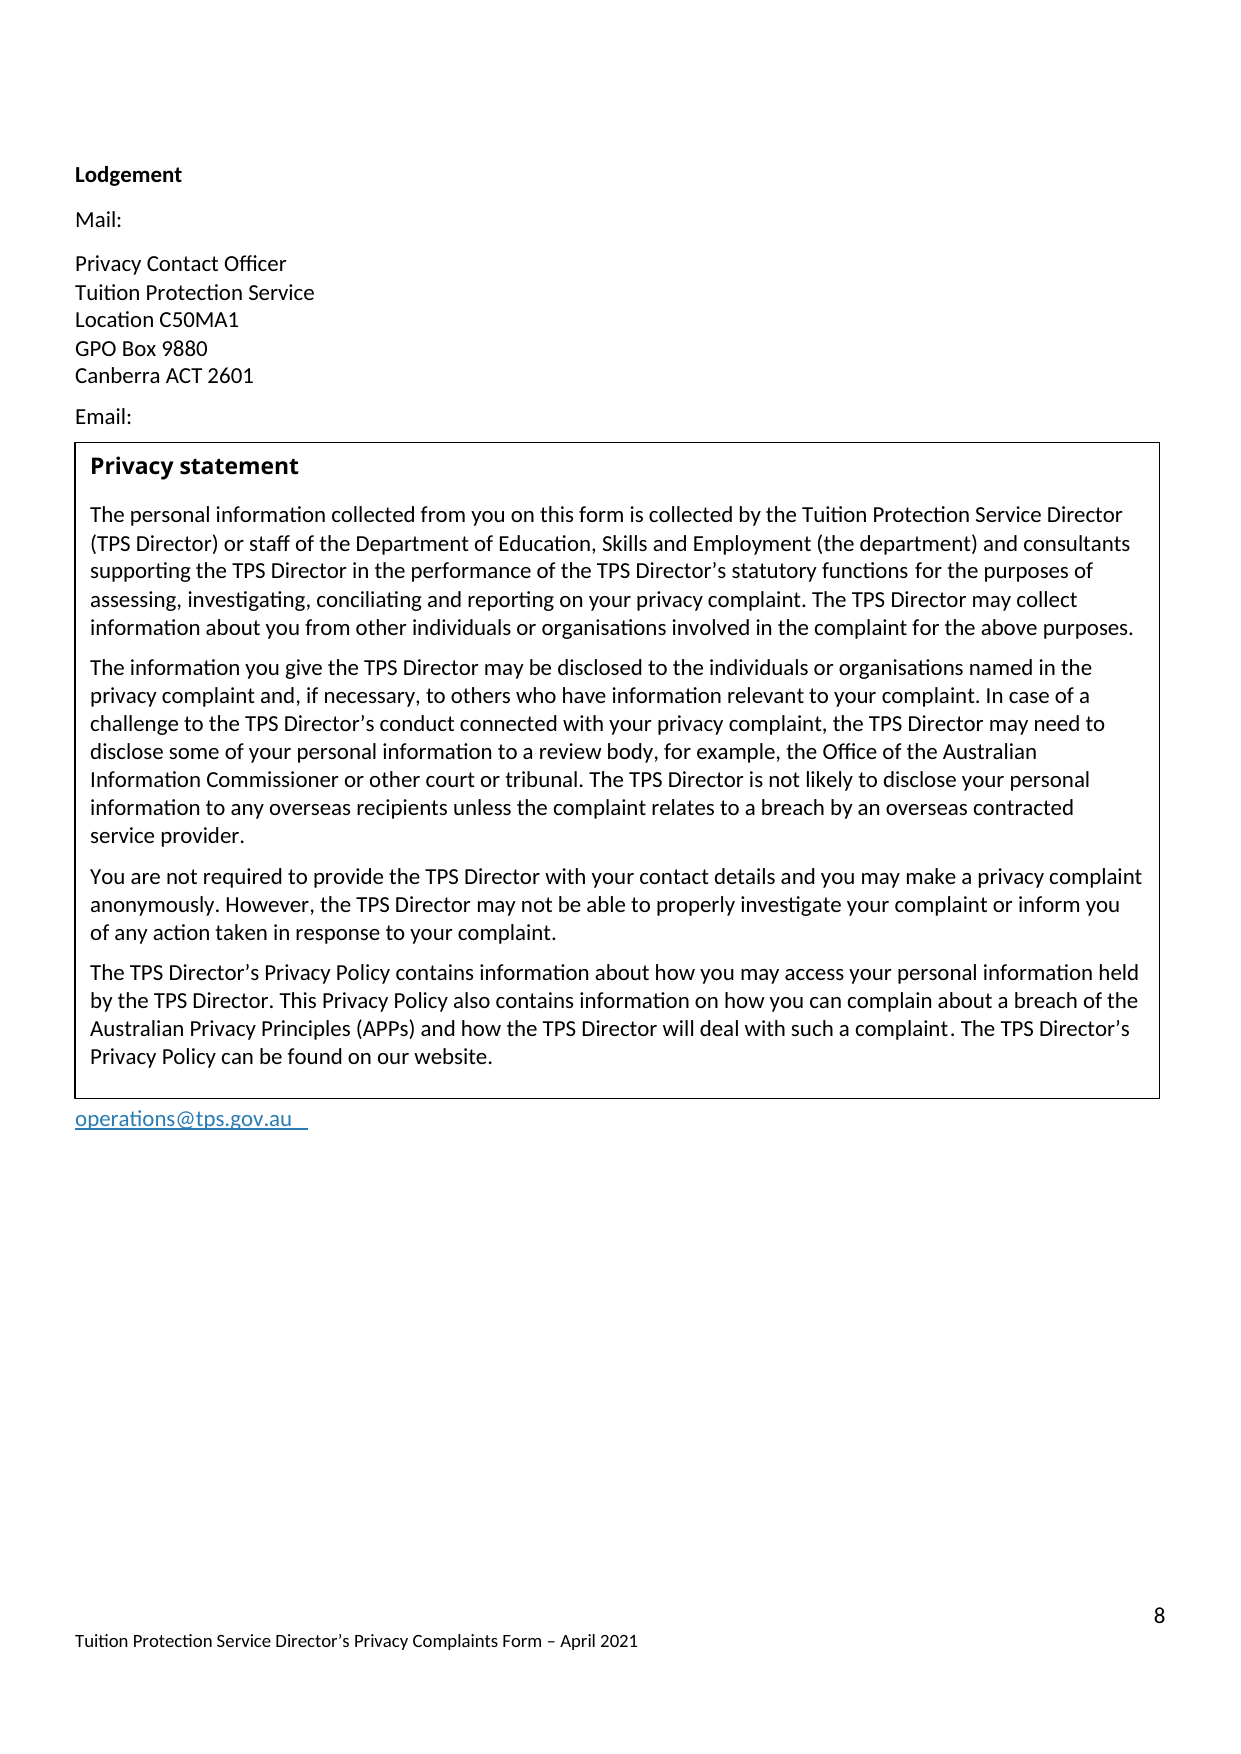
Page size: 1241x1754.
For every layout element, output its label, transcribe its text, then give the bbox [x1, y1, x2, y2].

text Lodgement [75, 160, 1165, 188]
text Mail: [75, 205, 1165, 233]
text Email: [75, 402, 1165, 430]
text Location C50MA1 [75, 306, 1165, 334]
text operations@tps.gov.au [75, 443, 1165, 1132]
text Tuition Protection Service [75, 278, 1165, 306]
text Canberra ACT 2601 [75, 362, 1165, 390]
text GPO Box 9880 [75, 334, 1165, 362]
text Privacy Contact Officer [75, 249, 1165, 278]
